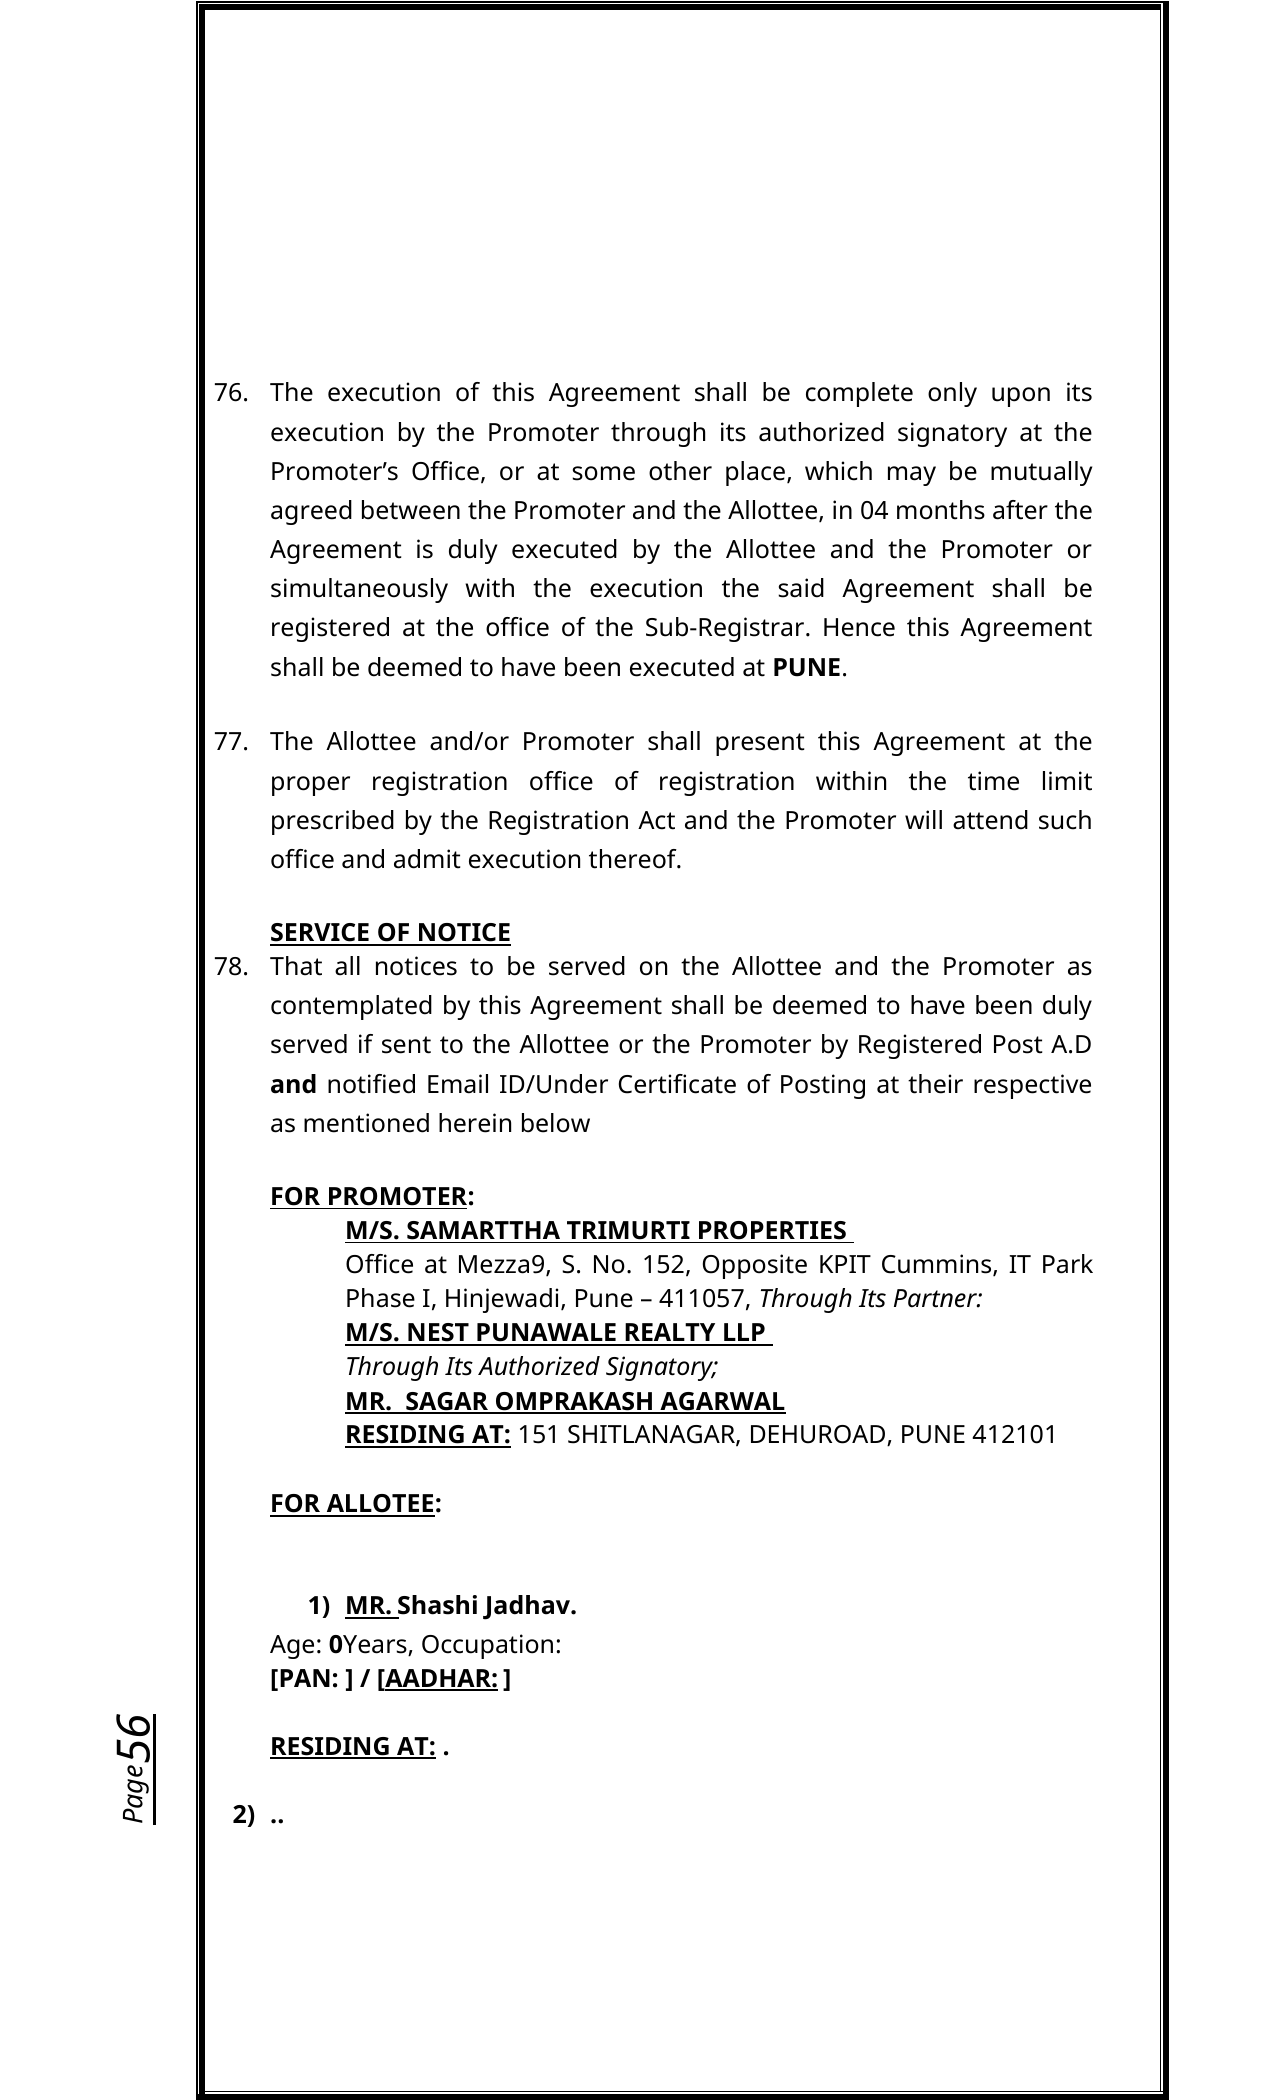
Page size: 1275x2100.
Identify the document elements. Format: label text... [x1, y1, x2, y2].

text RESIDING AT: . [270, 1728, 1095, 1762]
list That all notices to be served on the Allottee and the Promoter as contemplated by this Agreement shall be deemed to have been duly served if sent to the Allottee or the Promoter by Registered Post A.D and notified Email ID/Under Certificate of Posting at their respective as mentioned herein below [214, 949, 1094, 1139]
list The Allottee and/or Promoter shall present this Agreement at the proper registration office of registration within the time limit prescribed by the Registration Act and the Promoter will attend such office and admit execution thereof. [214, 724, 1094, 876]
text [PAN: ] / [AADHAR: ] [270, 1660, 1095, 1694]
subtitle Age: 0Years, Occupation: [270, 1626, 1095, 1660]
text FOR PROMOTER: [270, 1179, 1094, 1213]
list The execution of this Agreement shall be complete only upon its execution by the Promoter through its authorized signatory at the Promoter’s Office, or at some other place, which may be mutually agreed between the Promoter and the Allottee, in 04 months after the Agreement is duly executed by the Allottee and the Promoter or simultaneously with the execution the said Agreement shall be registered at the office of the Sub-Registrar. Hence this Agreement shall be deemed to have been executed at PUNE. [214, 375, 1094, 683]
text Office at Mezza9, S. No. 152, Opposite KPIT Cummins, IT Park Phase I, Hinjewadi, Pune – 411057, Through Its Partner: [345, 1247, 1095, 1315]
text M/S. SAMARTTHA TRIMURTI PROPERTIES [345, 1213, 1095, 1247]
text SERVICE OF NOTICE [270, 915, 1095, 949]
list .. [232, 1797, 1095, 1831]
text FOR ALLOTEE: [270, 1486, 1094, 1520]
text RESIDING AT: 151 SHITLANAGAR, DEHUROAD, PUNE 412101 [345, 1417, 1095, 1451]
text M/S. NEST PUNAWALE REALTY LLP [345, 1315, 1095, 1349]
list MR. Shashi Jadhav. [307, 1588, 1094, 1622]
text MR. SAGAR OMPRAKASH AGARWAL [345, 1383, 1095, 1417]
text Through Its Authorized Signatory; [345, 1349, 1095, 1383]
